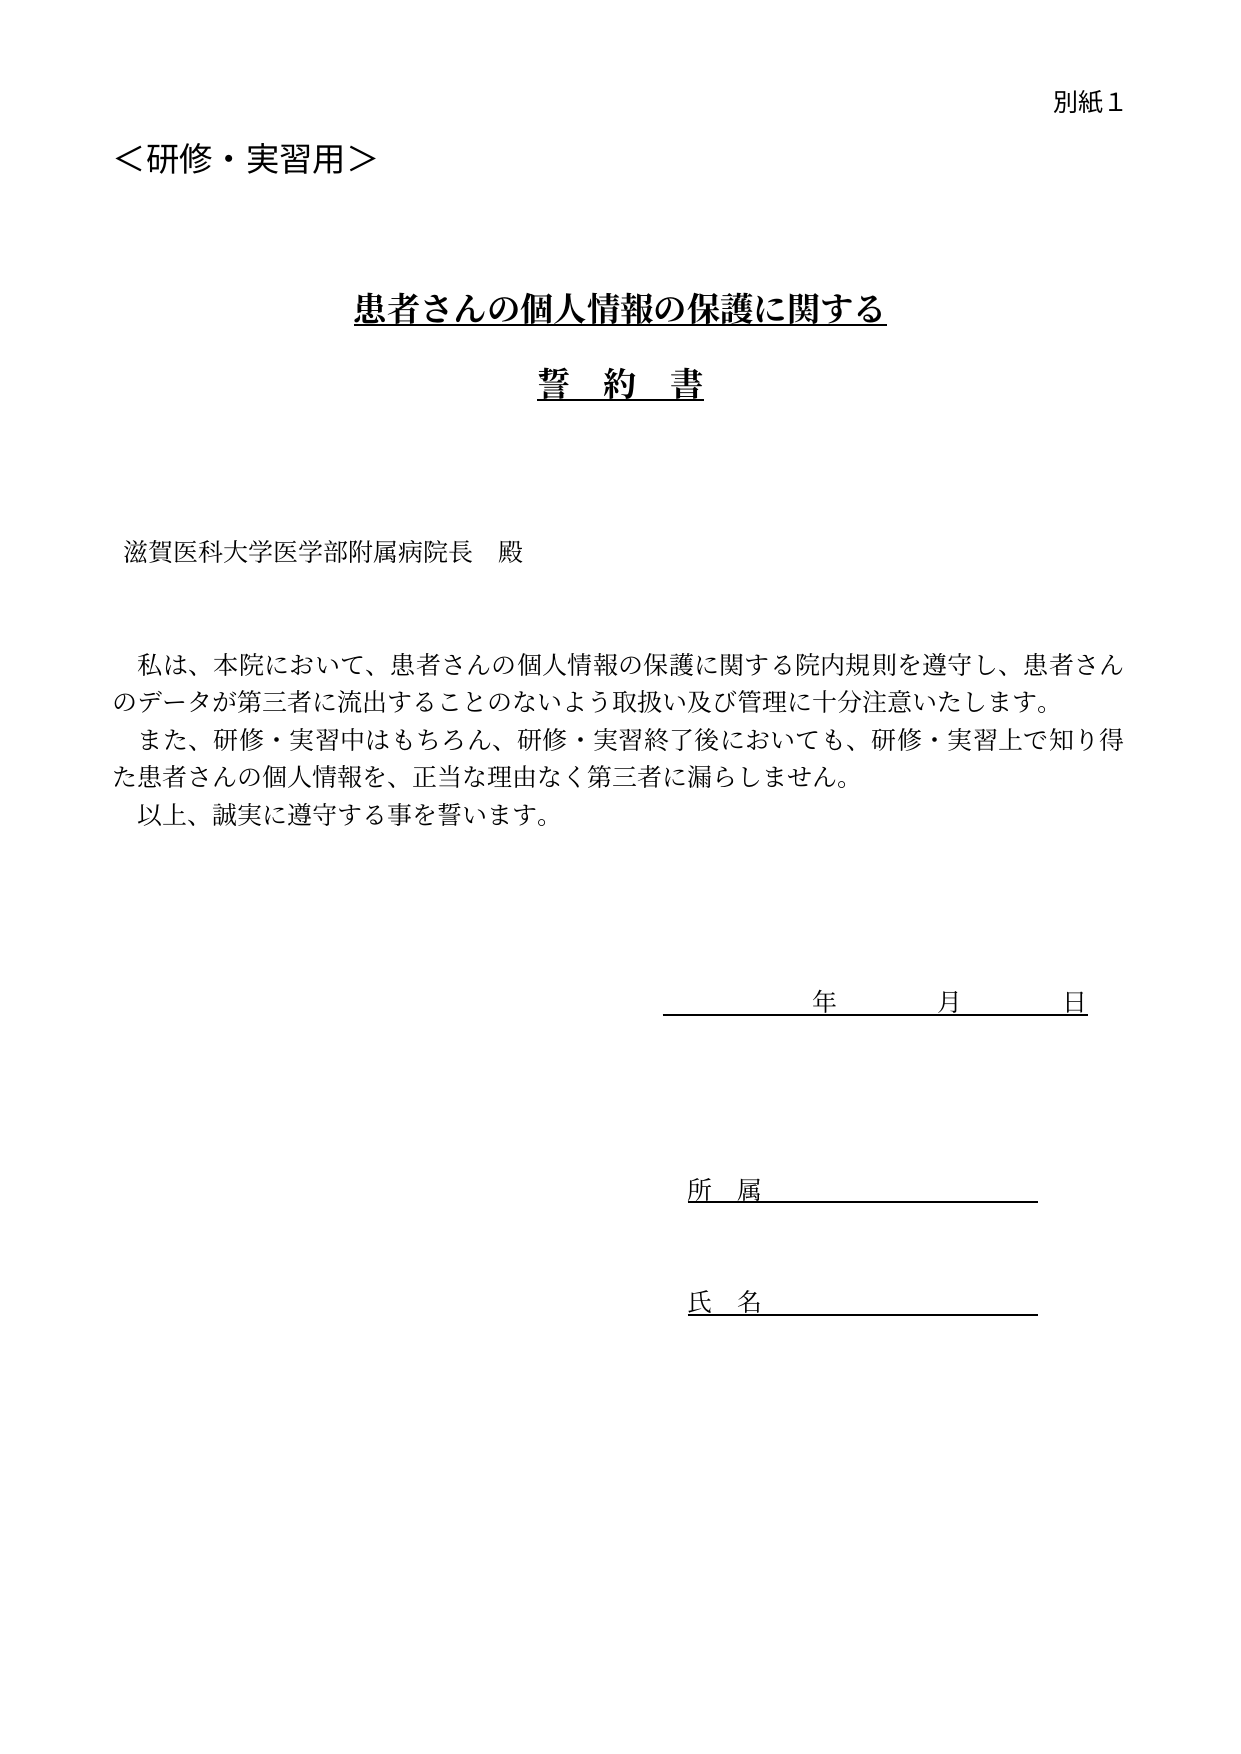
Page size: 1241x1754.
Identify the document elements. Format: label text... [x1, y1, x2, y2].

text 以上、誠実に遵守する事を誓います。 [112, 794, 1128, 832]
text 所 属 [112, 1169, 1128, 1207]
text 別紙１ [112, 82, 1128, 119]
text 私は、本院において、患者さんの個人情報の保護に関する院内規則を遵守し、患者さんのデータが第三者に流出することのないよう取扱い及び管理に十分注意いたします。 [112, 644, 1128, 719]
text 患者さんの個人情報の保護に関する [112, 269, 1128, 344]
text 滋賀医科大学医学部附属病院長 殿 [123, 532, 1128, 569]
text 誓 約 書 [112, 344, 1128, 419]
text 年 月 日 [112, 982, 1128, 1019]
text 氏 名 [112, 1282, 1128, 1319]
text ＜研修・実習用＞ [112, 119, 1128, 194]
text また、研修・実習中はもちろん、研修・実習終了後においても、研修・実習上で知り得た患者さんの個人情報を、正当な理由なく第三者に漏らしません。 [112, 719, 1128, 794]
